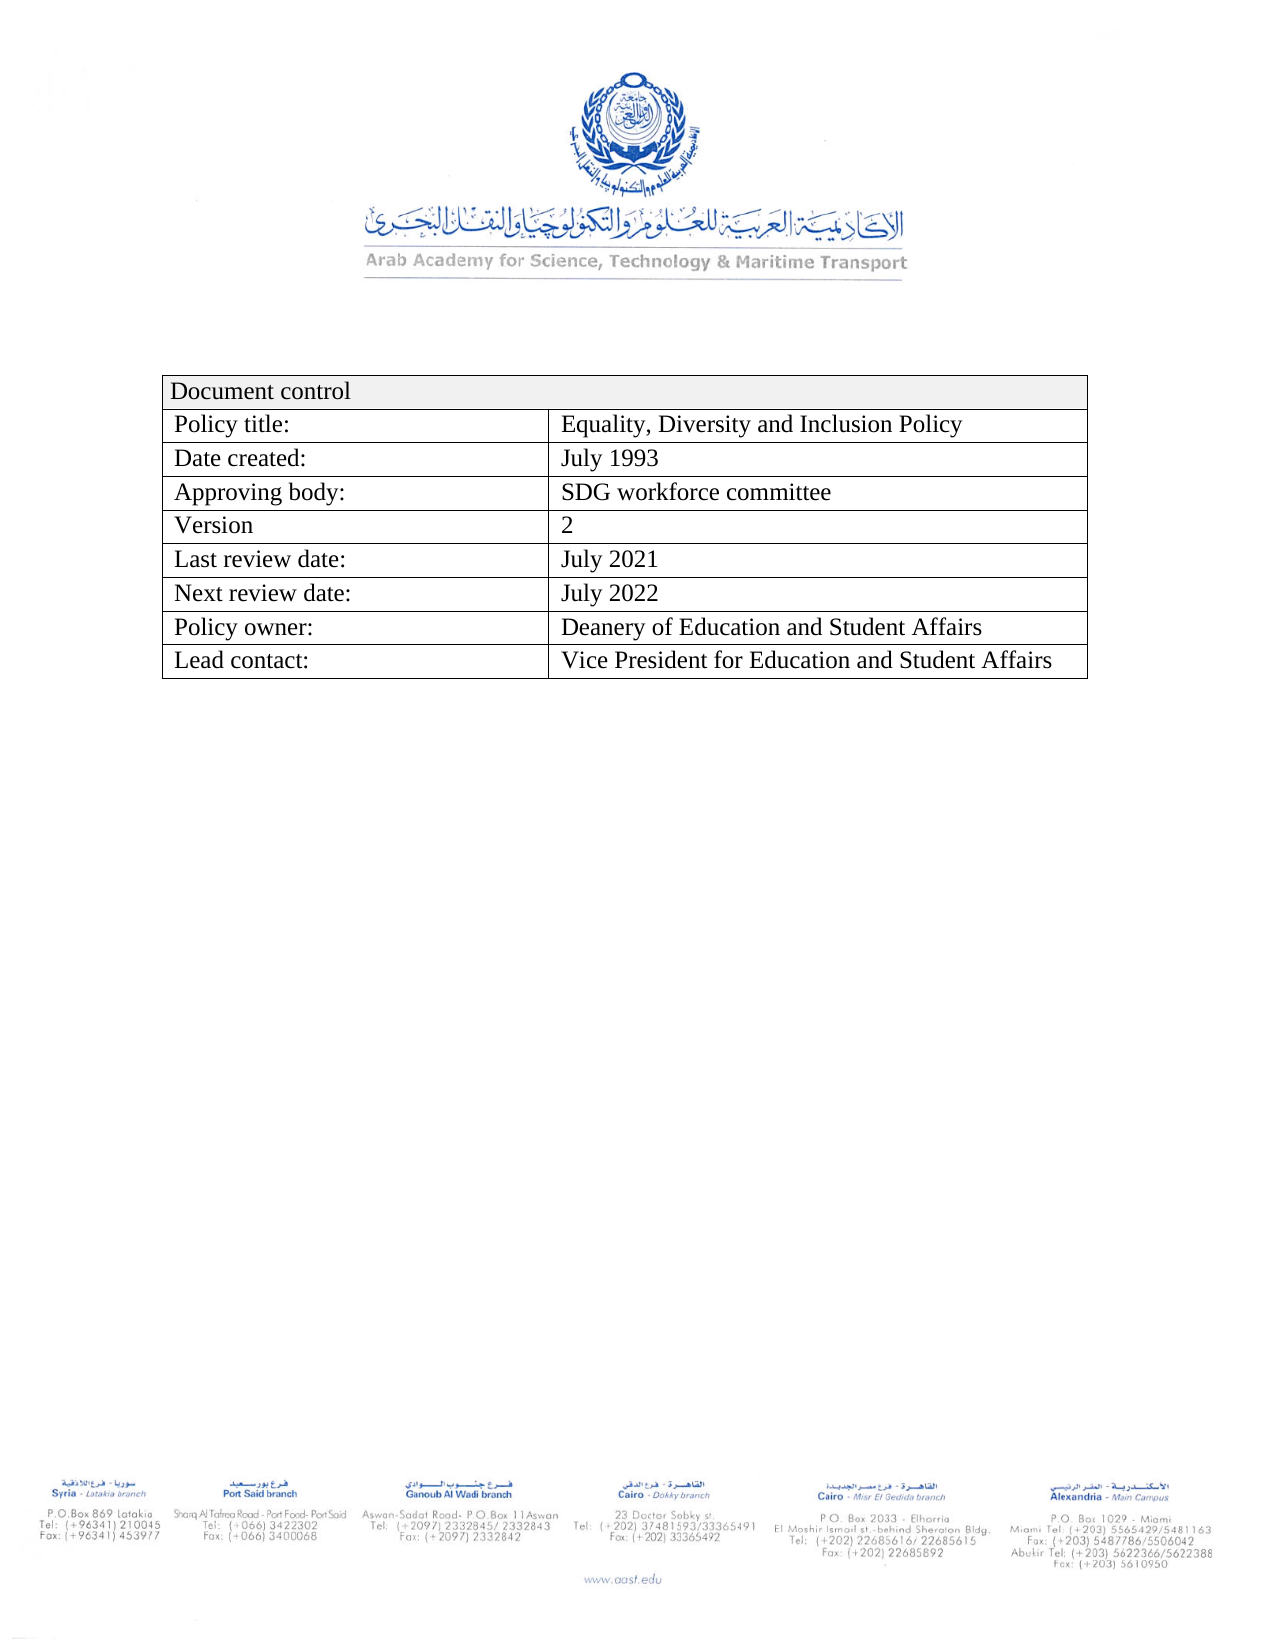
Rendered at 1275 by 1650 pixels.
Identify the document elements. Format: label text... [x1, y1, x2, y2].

table_cell Next review date: [163, 578, 548, 611]
table_cell Lead contact: [163, 645, 548, 678]
table_cell July 2021 [549, 544, 1087, 577]
table_cell Last review date: [163, 544, 548, 577]
table_cell July 2022 [549, 578, 1087, 611]
table_cell Version [163, 511, 548, 543]
table_cell Approving body: [163, 477, 548, 509]
table_cell Date created: [163, 443, 548, 476]
picture [5, 0, 1271, 284]
table_cell 2 [549, 511, 1087, 543]
table_header Document control [163, 376, 1087, 408]
table_cell Vice President for Education and Student Affairs [549, 645, 1087, 678]
table_cell Equality, Diversity and Inclusion Policy [549, 410, 1087, 442]
table_cell July 1993 [549, 443, 1087, 476]
table_cell Policy owner: [163, 612, 548, 644]
picture [0, 1472, 1265, 1648]
table_cell Deanery of Education and Student Affairs [549, 612, 1087, 644]
table_cell SDG workforce committee [549, 477, 1087, 509]
table_cell Policy title: [163, 410, 548, 442]
